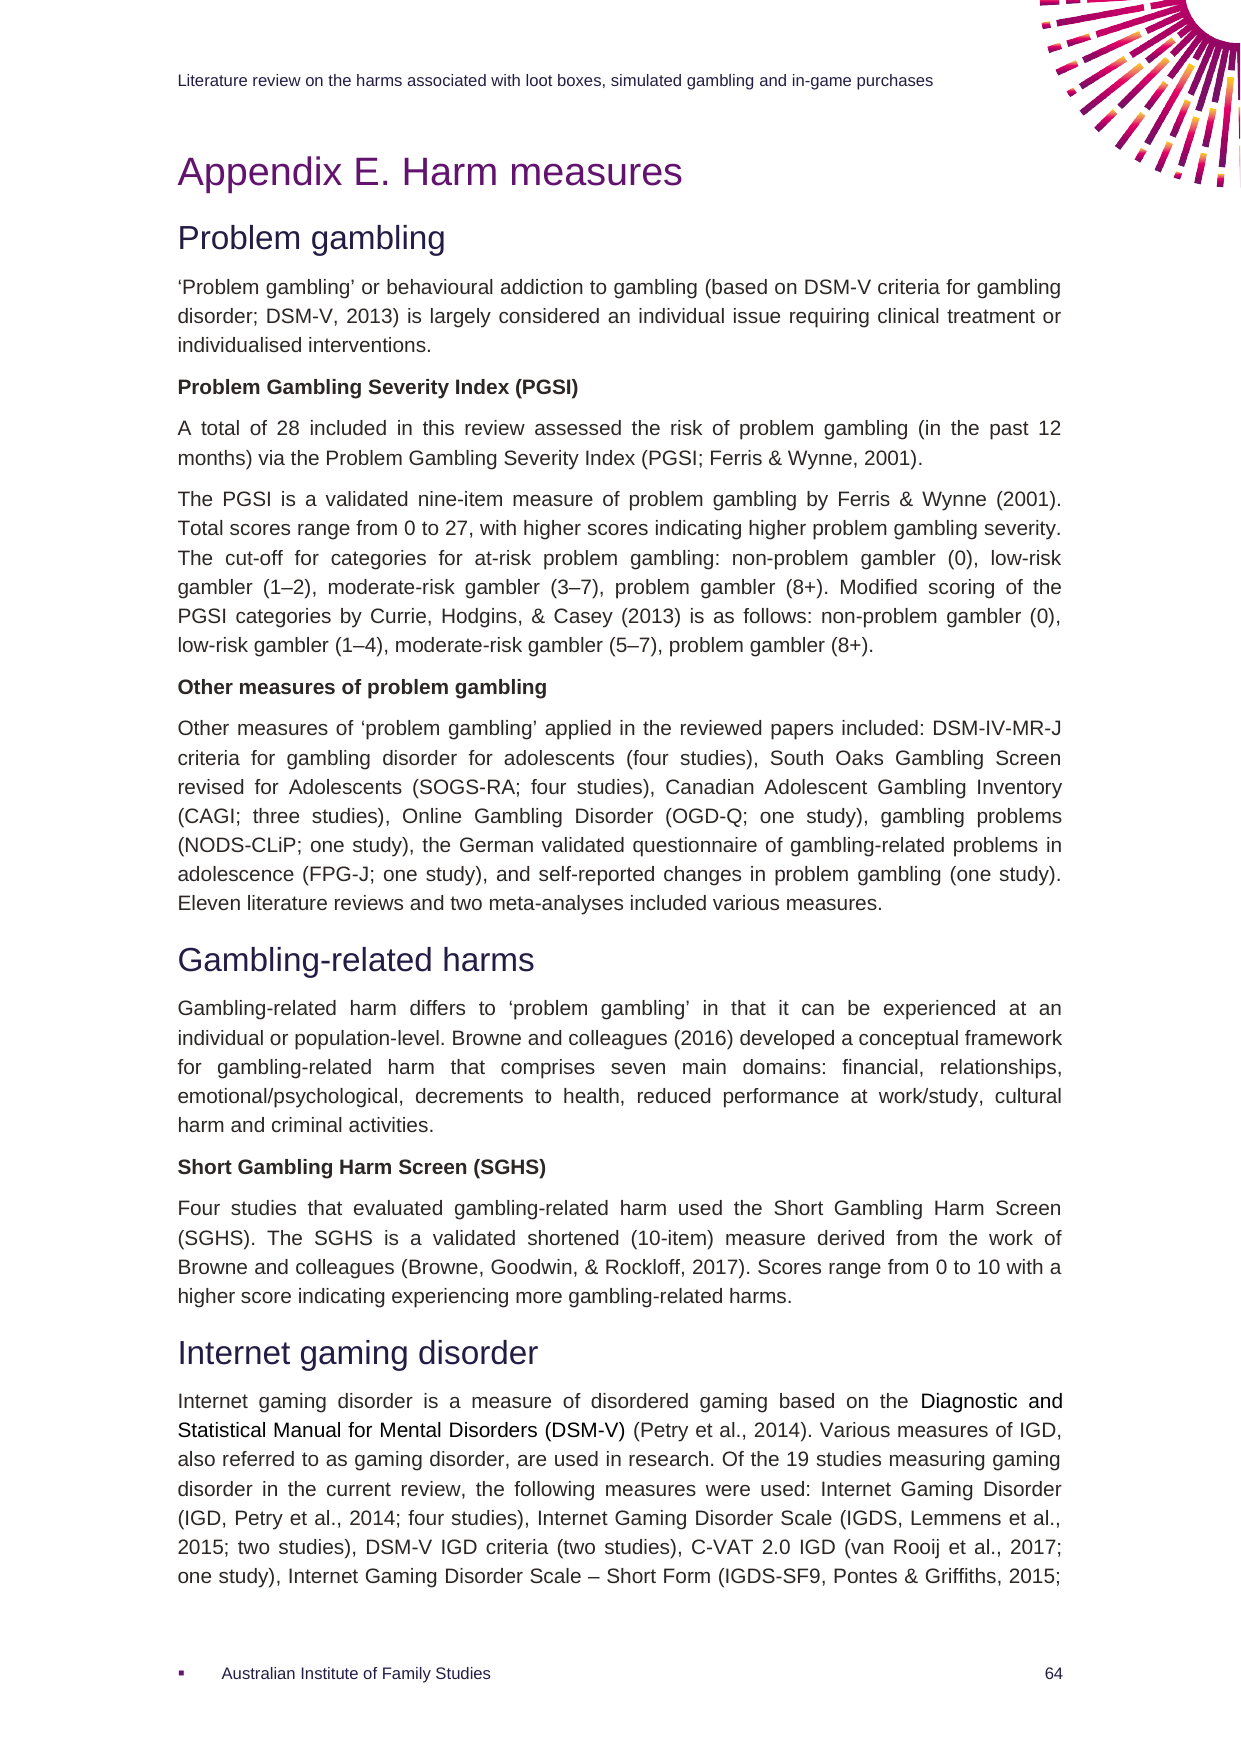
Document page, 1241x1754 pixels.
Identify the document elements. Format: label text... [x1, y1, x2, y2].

text Gambling-related harm differs to ‘problem gambling’ in that it can be experienced at an individual or population-level. Browne and colleagues (2016) developed a conceptual framework for gambling-related harm that comprises seven main domains: financial, relationships, emotional/psychological, decrements to health, reduced performance at work/study, cultural harm and criminal activities. [177, 991, 1063, 1137]
text A total of 28 included in this review assessed the risk of problem gambling (in the past 12 months) via the Problem Gambling Severity Index (PGSI; Ferris & Wynne, 2001). [177, 411, 1063, 469]
text Other measures of problem gambling [177, 669, 1063, 698]
subtitle Appendix E. Harm measures [177, 148, 1063, 193]
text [177, 1384, 1063, 1588]
text Other measures of ‘problem gambling’ applied in the reviewed papers included: DSM-IV-MR-J criteria for gambling disorder for adolescents (four studies), South Oaks Gambling Screen revised for Adolescents (SOGS-RA; four studies), Canadian Adolescent Gambling Inventory (CAGI; three studies), Online Gambling Disorder (OGD-Q; one study), gambling problems (NODS-CLiP; one study), the German validated questionnaire of gambling-related problems in adolescence (FPG-J; one study), and self-reported changes in problem gambling (one study). Eleven literature reviews and two meta-analyses included various measures. [177, 711, 1063, 915]
text Short Gambling Harm Screen (SGHS) [177, 1149, 1063, 1178]
subtitle Problem gambling [177, 218, 1063, 257]
text The PGSI is a validated nine-item measure of problem gambling by Ferris & Wynne (2001). Total scores range from 0 to 27, with higher scores indicating higher problem gambling severity. The cut-off for categories for at-risk problem gambling: non-problem gambler (0), low-risk gambler (1–2), moderate-risk gambler (3–7), problem gambler (8+). Modified scoring of the PGSI categories by Currie, Hodgins, & Casey (2013) is as follows: non-problem gambler (0), low-risk gambler (1–4), moderate-risk gambler (5–7), problem gambler (8+). [177, 482, 1063, 657]
text ‘Problem gambling’ or behavioural addiction to gambling (based on DSM-V criteria for gambling disorder; DSM-V, 2013) is largely considered an individual issue requiring clinical treatment or individualised interventions. [177, 269, 1063, 357]
subtitle Gambling-related harms [177, 940, 1063, 978]
text Four studies that evaluated gambling-related harm used the Short Gambling Harm Screen (SGHS). The SGHS is a validated shortened (10-item) measure derived from the work of Browne and colleagues (Browne, Goodwin, & Rockloff, 2017). Scores range from 0 to 10 with a higher score indicating experiencing more gambling-related harms. [177, 1191, 1063, 1308]
text Problem Gambling Severity Index (PGSI) [177, 369, 1063, 398]
picture [1039, 0, 1241, 188]
subtitle Internet gaming disorder [177, 1333, 1063, 1371]
